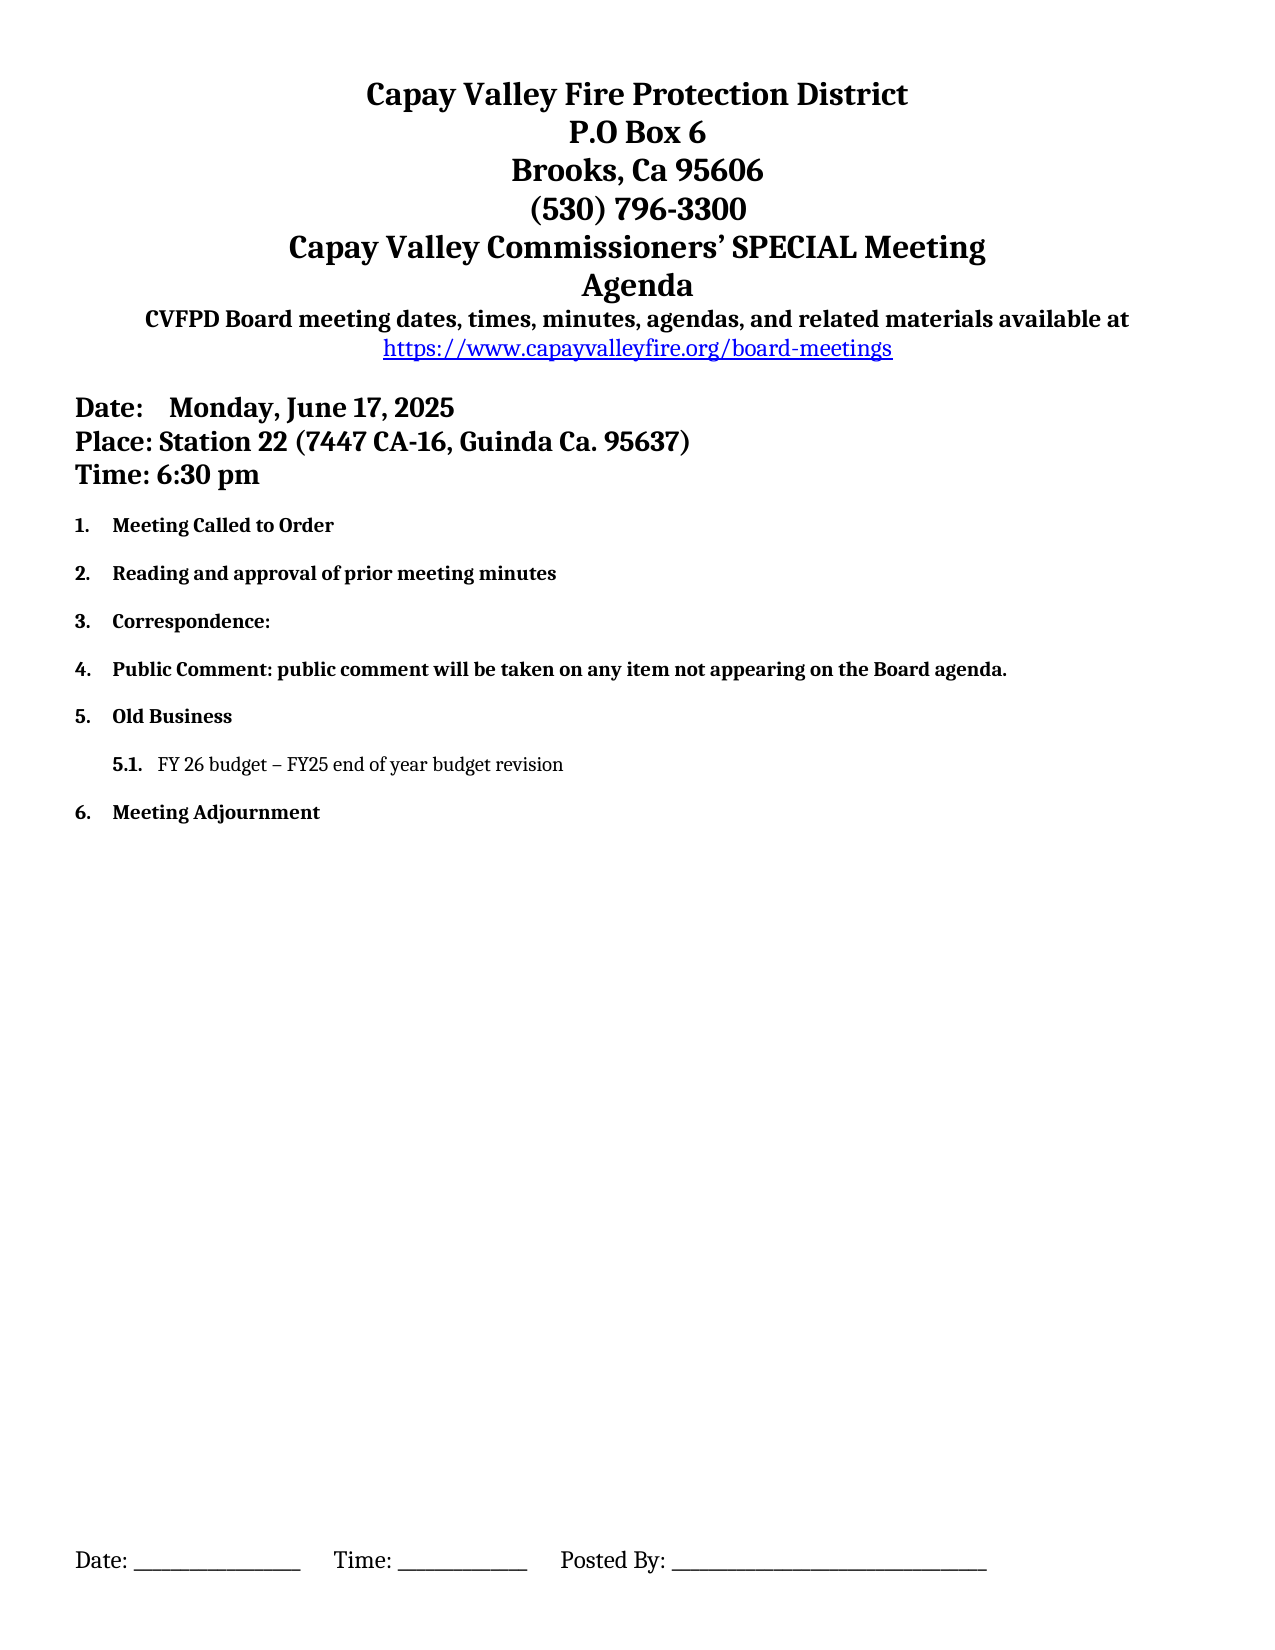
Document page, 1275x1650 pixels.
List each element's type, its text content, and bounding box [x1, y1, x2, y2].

list Correspondence: [75, 609, 1200, 633]
list Public Comment: public comment will be taken on any item not appearing on the Board agenda. [75, 657, 1200, 681]
text CVFPD Board meeting dates, times, minutes, agendas, and related materials available at https://www.capayvalleyfire.org/board-meetings [75, 305, 1200, 362]
text (530) 796-3300 [75, 190, 1200, 228]
list Meeting Called to Order [75, 513, 1200, 537]
text Capay Valley Fire Protection District [75, 75, 1200, 113]
list Reading and approval of prior meeting minutes [75, 561, 1200, 585]
subtitle Place: Station 22 (7447 CA-16, Guinda Ca. 95637) [75, 425, 1200, 458]
text Brooks, Ca 95606 [75, 152, 1200, 190]
text Capay Valley Commissioners’ SPECIAL Meeting [75, 228, 1200, 267]
subtitle Date: Monday, June 17, 2025 [75, 391, 1200, 425]
list FY 26 budget – FY25 end of year budget revision [112, 753, 1200, 777]
text P.O Box 6 [75, 113, 1200, 152]
subtitle Time: 6:30 pm [75, 458, 1200, 492]
list Meeting Adjournment [75, 801, 1200, 825]
list Old Business [75, 705, 1200, 729]
text Agenda [75, 267, 1200, 305]
